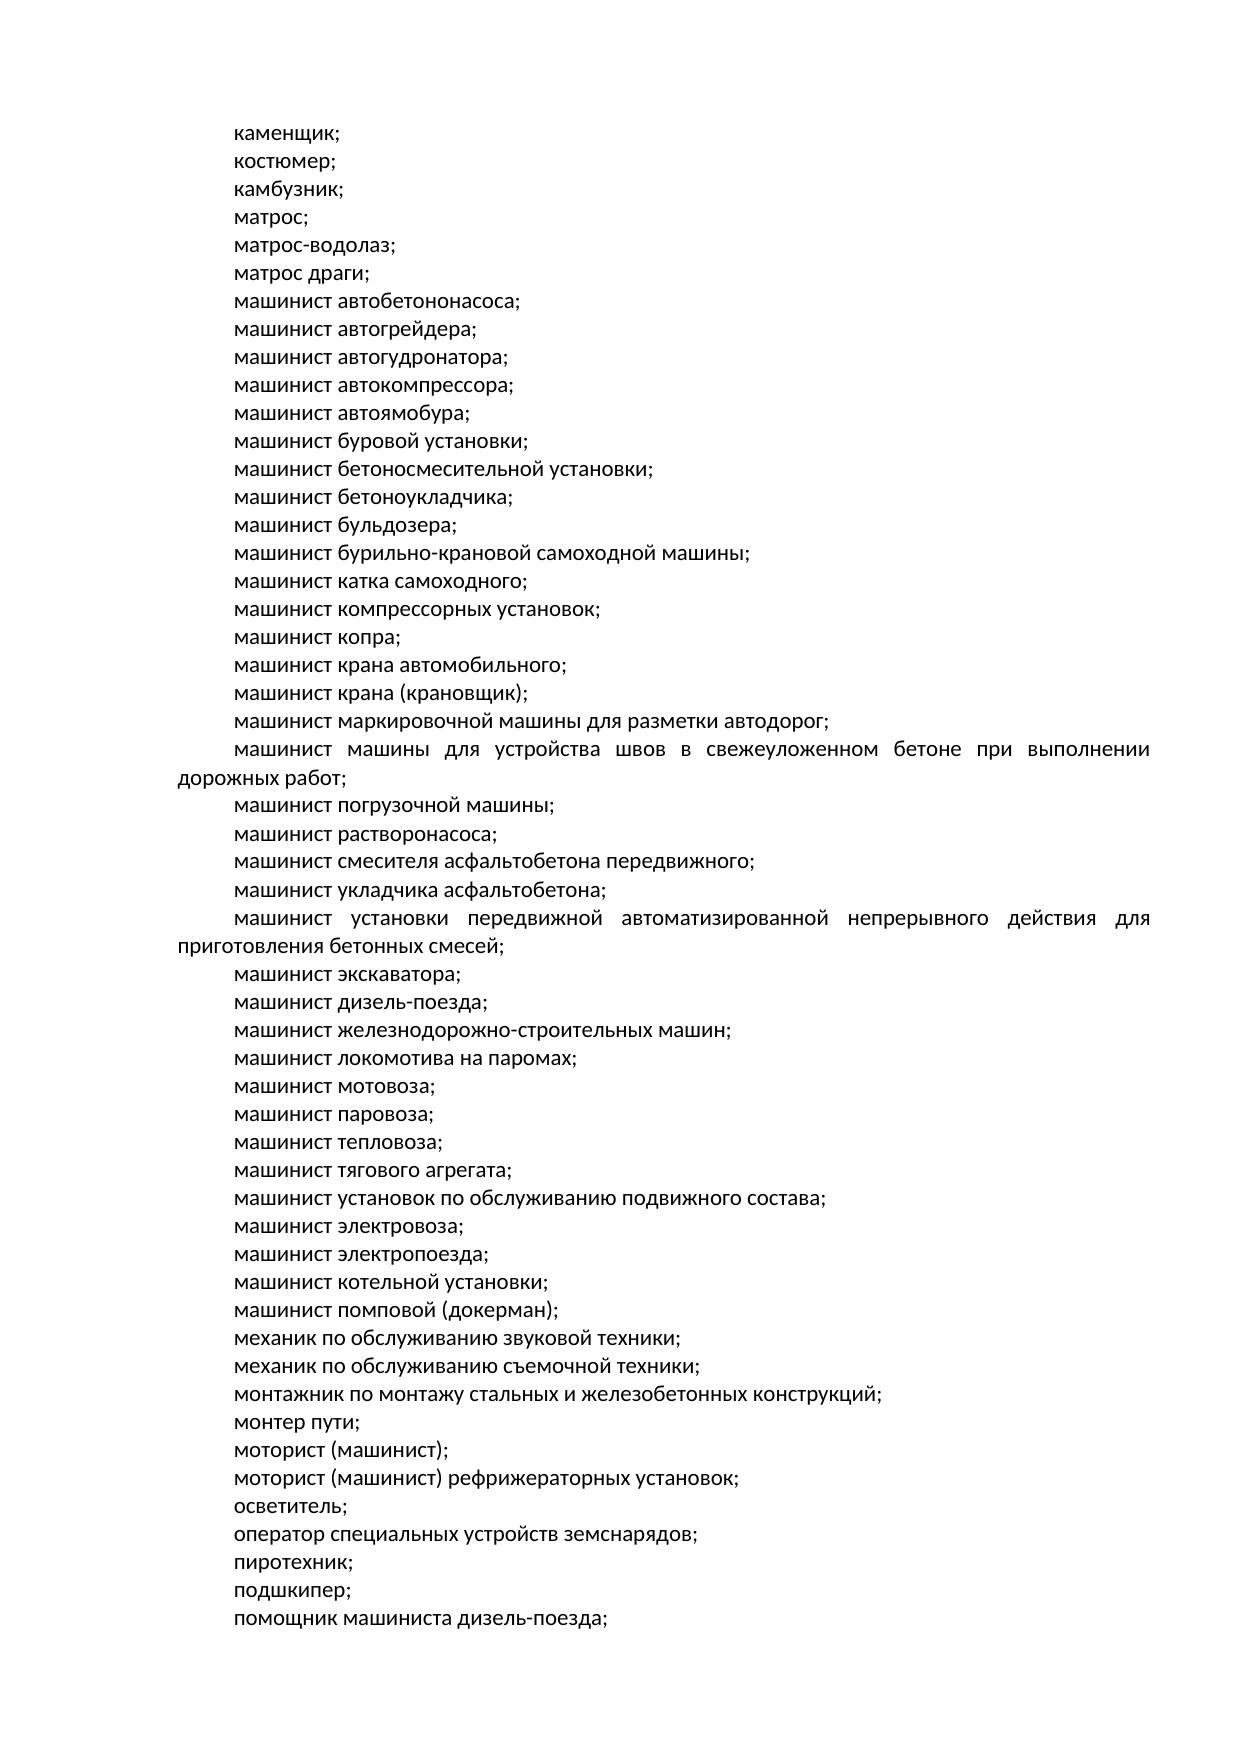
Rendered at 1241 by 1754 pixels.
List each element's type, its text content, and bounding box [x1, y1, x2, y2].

text монтажник по монтажу стальных и железобетонных конструкций; [177, 1379, 1152, 1407]
text машинист электровоза; [177, 1211, 1152, 1239]
text машинист локомотива на паромах; [177, 1043, 1152, 1071]
text машинист растворонасоса; [177, 819, 1152, 847]
text машинист бетоносмесительной установки; [177, 454, 1152, 482]
text машинист погрузочной машины; [177, 791, 1152, 819]
text механик по обслуживанию звуковой техники; [177, 1323, 1152, 1351]
text машинист крана (крановщик); [177, 678, 1152, 707]
text моторист (машинист) рефрижераторных установок; [177, 1463, 1152, 1491]
text машинист машины для устройства швов в свежеуложенном бетоне при выполнении дорожных работ; [177, 734, 1152, 791]
text матрос-водолаз; [177, 230, 1152, 258]
text осветитель; [177, 1491, 1152, 1519]
text машинист электропоезда; [177, 1239, 1152, 1267]
text камбузник; [177, 174, 1152, 202]
text машинист укладчика асфальтобетона; [177, 875, 1152, 903]
text машинист смесителя асфальтобетона передвижного; [177, 847, 1152, 875]
text машинист автоямобура; [177, 398, 1152, 426]
text машинист экскаватора; [177, 959, 1152, 987]
text машинист железнодорожно-строительных машин; [177, 1015, 1152, 1043]
text машинист крана автомобильного; [177, 651, 1152, 678]
text матрос; [177, 202, 1152, 230]
text машинист бетоноукладчика; [177, 482, 1152, 510]
text машинист паровоза; [177, 1099, 1152, 1127]
text машинист тепловоза; [177, 1127, 1152, 1155]
text оператор специальных устройств земснарядов; [177, 1519, 1152, 1547]
text пиротехник; [177, 1547, 1152, 1575]
text машинист тягового агрегата; [177, 1155, 1152, 1183]
text машинист установок по обслуживанию подвижного состава; [177, 1183, 1152, 1211]
text машинист установки передвижной автоматизированной непрерывного действия для приготовления бетонных смесей; [177, 903, 1152, 959]
text машинист автокомпрессора; [177, 370, 1152, 398]
text моторист (машинист); [177, 1435, 1152, 1463]
text машинист мотовоза; [177, 1071, 1152, 1099]
text машинист автобетононасоса; [177, 286, 1152, 314]
text машинист компрессорных установок; [177, 594, 1152, 622]
text машинист бурильно-крановой самоходной машины; [177, 538, 1152, 566]
text подшкипер; [177, 1575, 1152, 1603]
text машинист маркировочной машины для разметки автодорог; [177, 707, 1152, 734]
text костюмер; [177, 146, 1152, 174]
text машинист копра; [177, 622, 1152, 651]
text машинист бульдозера; [177, 510, 1152, 538]
text помощник машиниста дизель-поезда; [177, 1603, 1152, 1631]
text машинист помповой (докерман); [177, 1295, 1152, 1323]
text машинист буровой установки; [177, 426, 1152, 454]
text машинист котельной установки; [177, 1267, 1152, 1295]
text машинист катка самоходного; [177, 566, 1152, 594]
text механик по обслуживанию съемочной техники; [177, 1351, 1152, 1379]
text матрос драги; [177, 258, 1152, 286]
text машинист автогудронатора; [177, 342, 1152, 370]
text машинист дизель-поезда; [177, 987, 1152, 1015]
text каменщик; [177, 118, 1152, 146]
text машинист автогрейдера; [177, 314, 1152, 342]
text монтер пути; [177, 1407, 1152, 1435]
